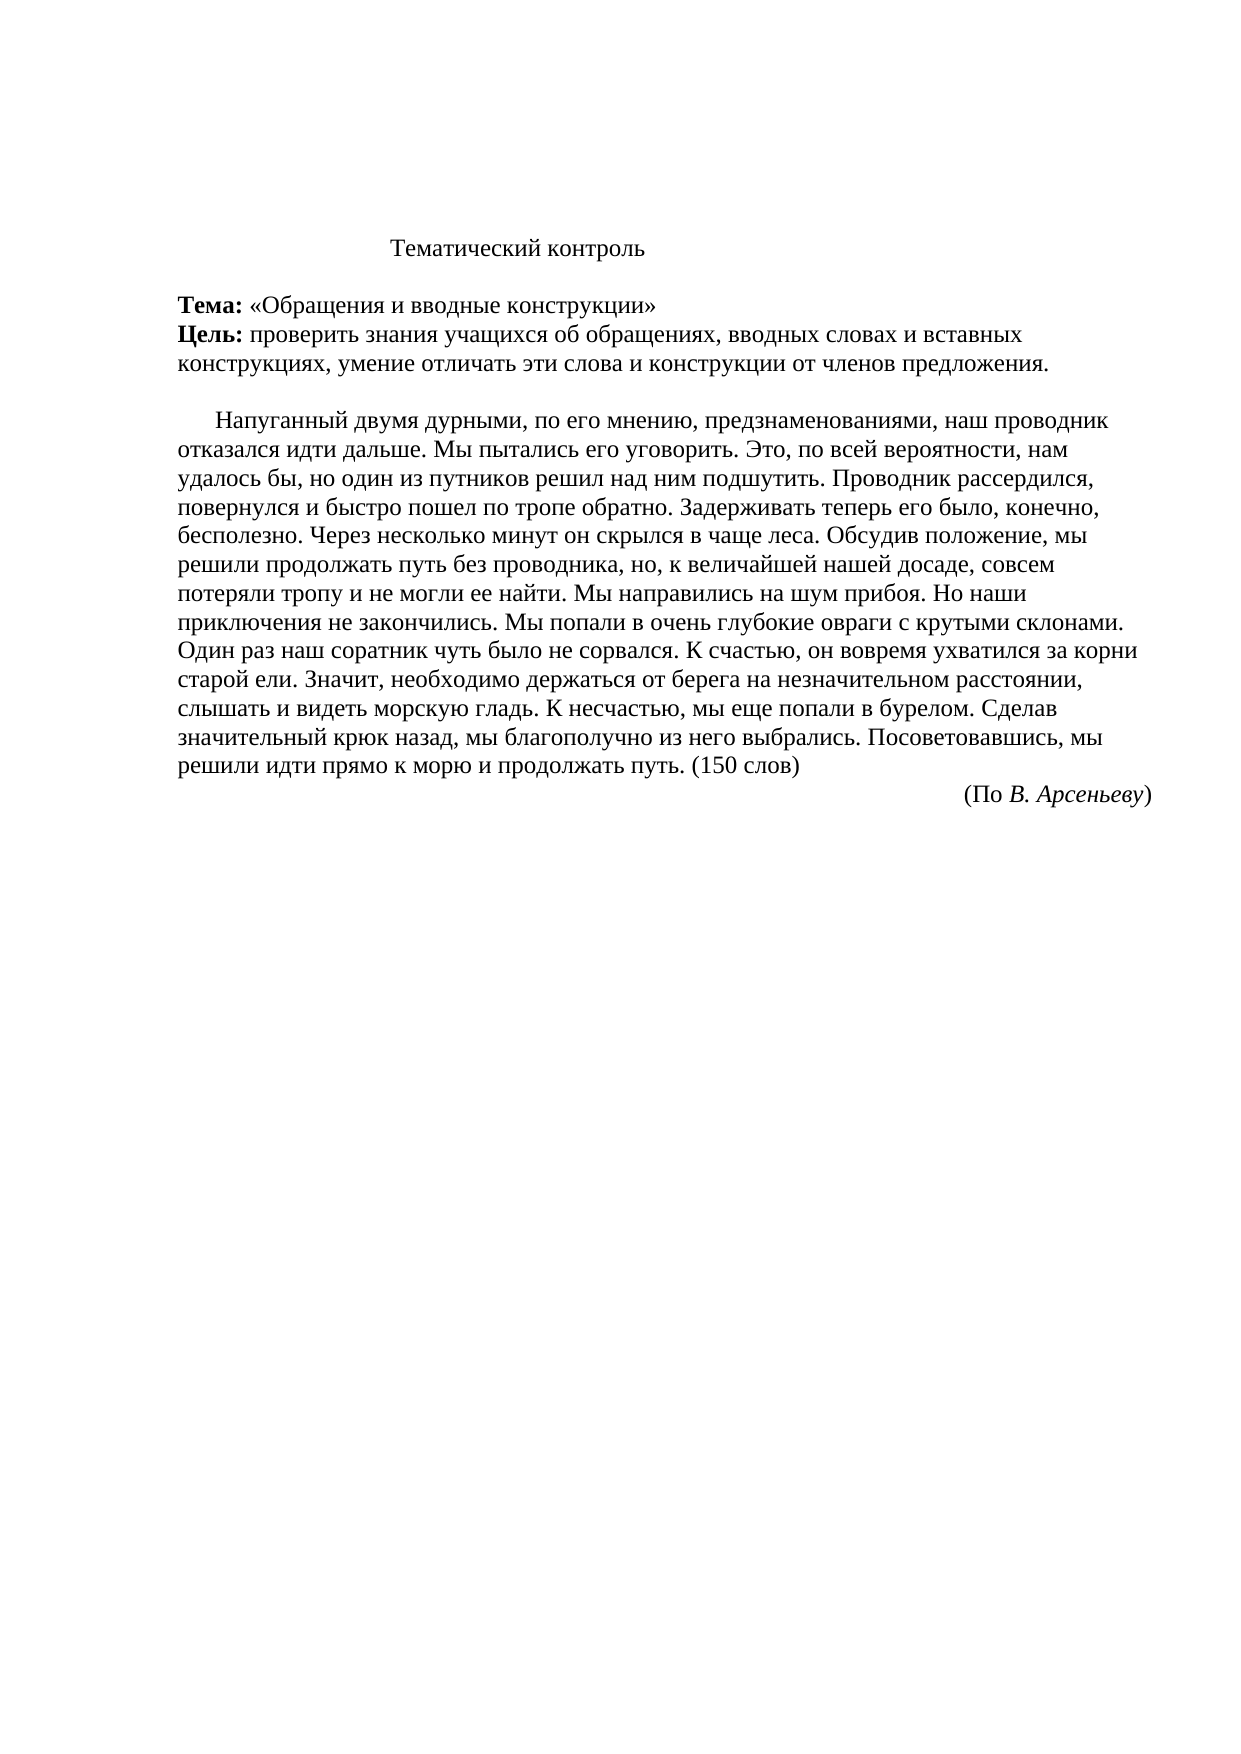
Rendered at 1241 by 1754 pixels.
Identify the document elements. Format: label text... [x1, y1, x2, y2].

text Напуганный двумя дурными, по его мнению, предзнаменованиями, наш проводник отказался идти дальше. Мы пытались его уговорить. Это, по всей вероятности, нам удалось бы, но один из путников решил над ним подшутить. Проводник рассердился, повернулся и быстро пошел по тропе обратно. Задерживать теперь его было, конечно, бесполезно. Через несколько минут он скрылся в чаще леса. Обсудив положение, мы решили продолжать путь без проводника, но, к величайшей нашей досаде, совсем потеряли тропу и не могли ее найти. Мы направились на шум прибоя. Но наши приключения не закончились. Мы попали в очень глубокие овраги с крутыми склонами. Один раз наш соратник чуть было не сорвался. К счастью, он вовремя ухватился за корни старой ели. Значит, необходимо держаться от берега на незначительном расстоянии, слышать и видеть морскую гладь. К несчастью, мы еще попали в бурелом. Сделав значительный крюк назад, мы благополучно из него выбрались. Посоветовавшись, мы решили идти прямо к морю и продолжать путь. (150 слов) [177, 406, 1152, 779]
text (По В. Арсеньеву) [177, 779, 1152, 808]
text Цель: проверить знания учащихся об обращениях, вводных словах и вставных конструкциях, умение отличать эти слова и конструкции от членов предложения. [177, 319, 1152, 377]
text Тематический контроль [177, 233, 1152, 262]
text Тема: «Обращения и вводные конструкции» [177, 291, 1152, 319]
